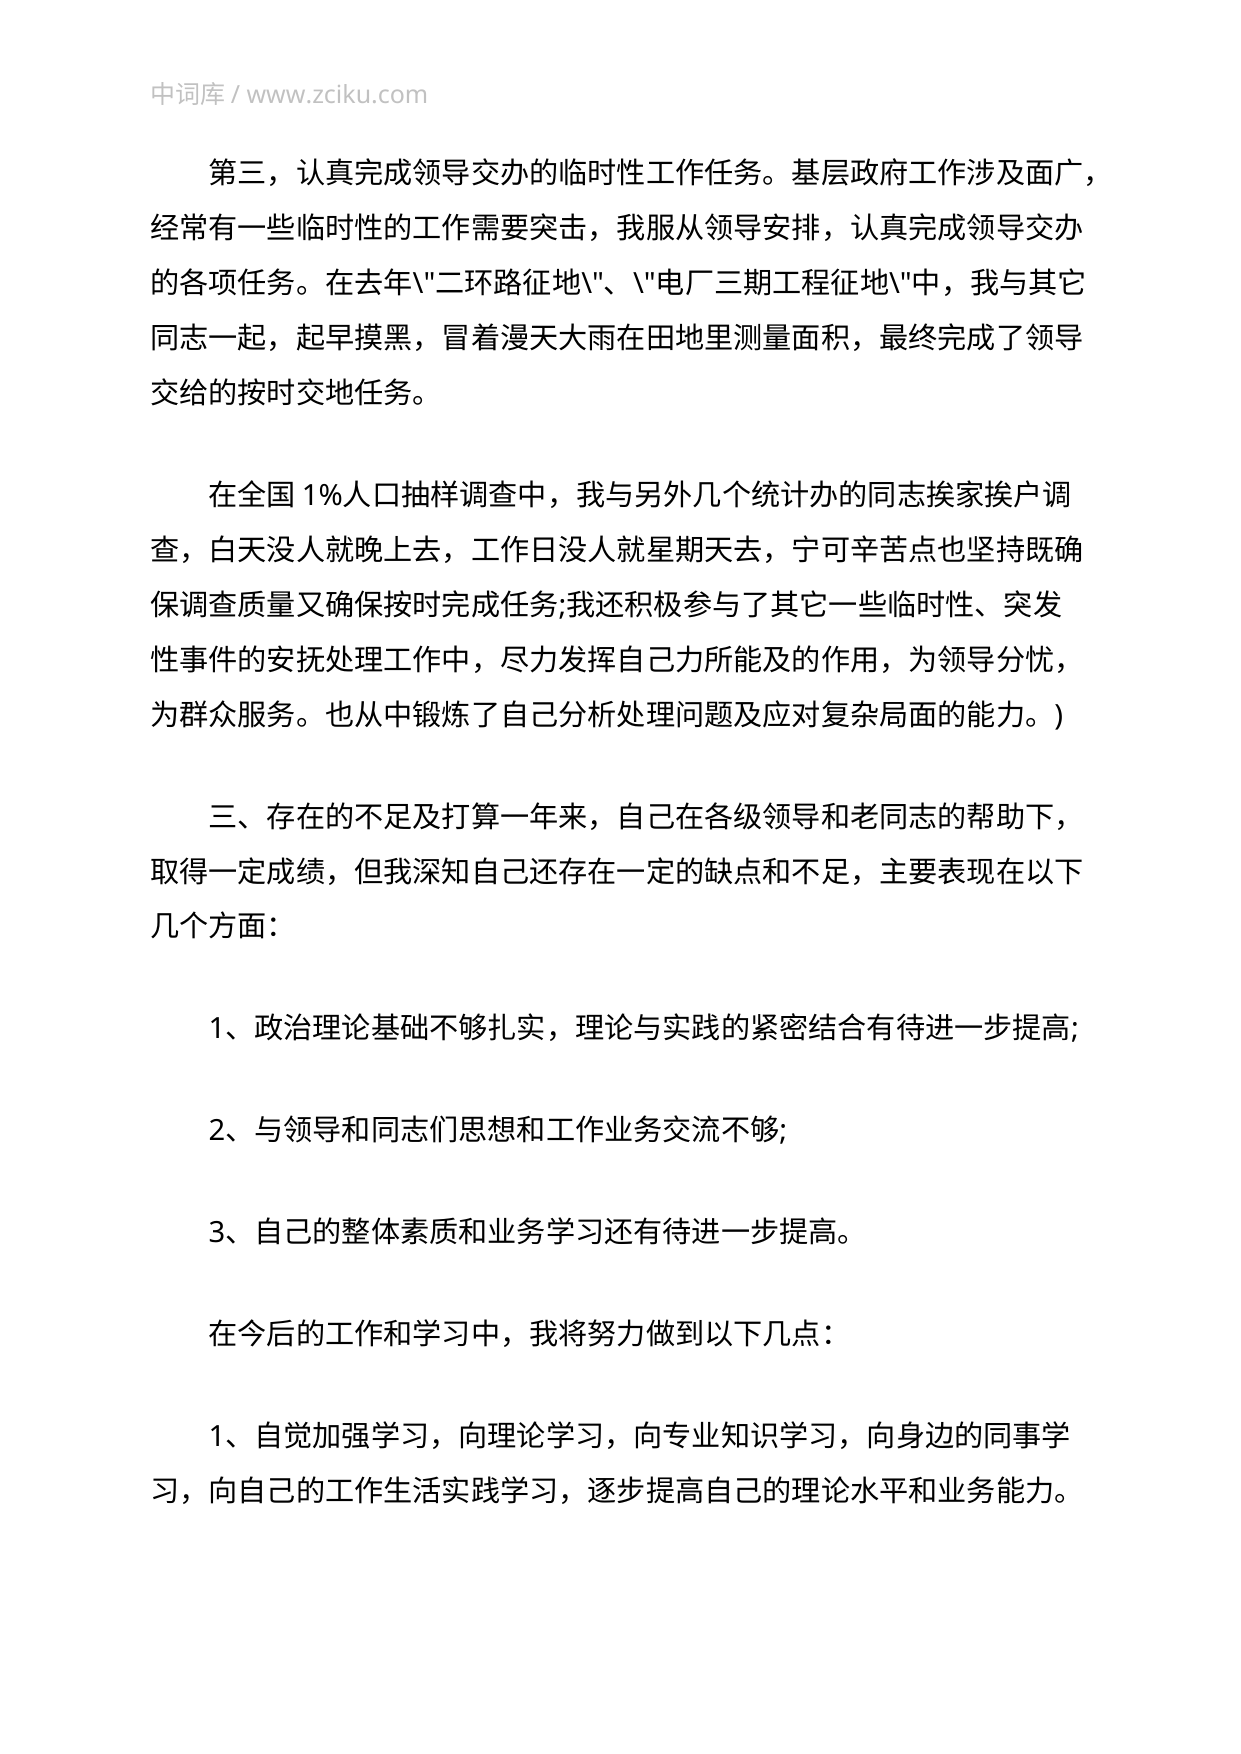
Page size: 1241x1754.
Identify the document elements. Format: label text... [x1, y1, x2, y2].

text 1、政治理论基础不够扎实，理论与实践的紧密结合有待进一步提高; [150, 1005, 1090, 1047]
text 第三，认真完成领导交办的临时性工作任务。基层政府工作涉及面广，经常有一些临时性的工作需要突击，我服从领导安排，认真完成领导交办的各项任务。在去年\"二环路征地\"、\"电厂三期工程征地\"中，我与其它同志一起，起早摸黑，冒着漫天大雨在田地里测量面积，最终完成了领导交给的按时交地任务。 [150, 150, 1090, 412]
text 2、与领导和同志们思想和工作业务交流不够; [150, 1107, 1090, 1149]
text 在今后的工作和学习中，我将努力做到以下几点： [150, 1311, 1090, 1353]
text 三、存在的不足及打算一年来，自己在各级领导和老同志的帮助下，取得一定成绩，但我深知自己还存在一定的缺点和不足，主要表现在以下几个方面： [150, 793, 1090, 945]
text 在全国1%人口抽样调查中，我与另外几个统计办的同志挨家挨户调查，白天没人就晚上去，工作日没人就星期天去，宁可辛苦点也坚持既确保调查质量又确保按时完成任务;我还积极参与了其它一些临时性、突发性事件的安抚处理工作中，尽力发挥自己力所能及的作用，为领导分忧，为群众服务。也从中锻炼了自己分析处理问题及应对复杂局面的能力。) [150, 471, 1090, 734]
text 3、自己的整体素质和业务学习还有待进一步提高。 [150, 1209, 1090, 1251]
text 1、自觉加强学习，向理论学习，向专业知识学习，向身边的同事学习，向自己的工作生活实践学习，逐步提高自己的理论水平和业务能力。 [150, 1412, 1090, 1510]
